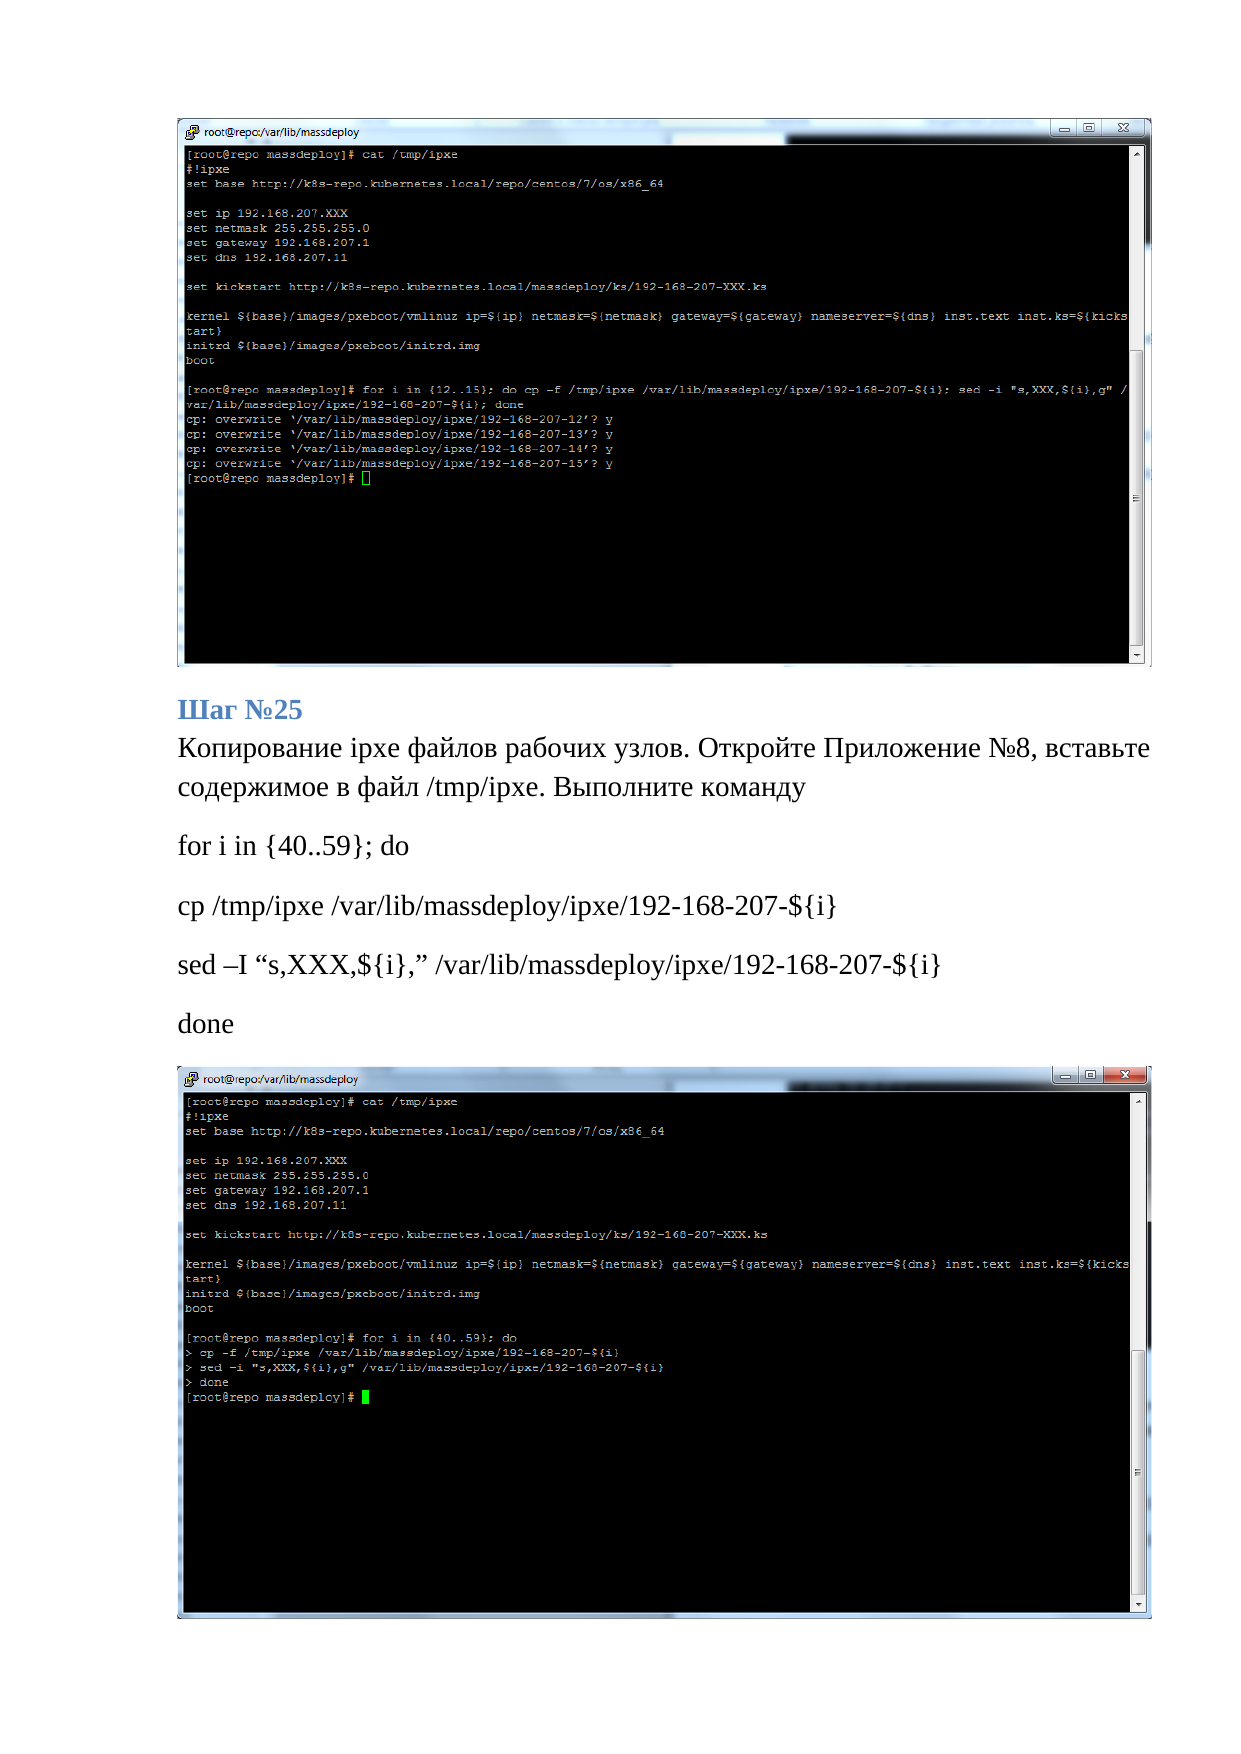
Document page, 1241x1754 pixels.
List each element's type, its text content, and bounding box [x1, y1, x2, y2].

subtitle Шаг №25 [177, 692, 1152, 726]
text sed –I “s,XXX,${i},” /var/lib/massdeploy/ipxe/192-168-207-${i} [177, 947, 1152, 981]
text done [177, 1007, 1152, 1040]
text for i in {40..59}; do [177, 828, 1152, 862]
picture [177, 1066, 1152, 1619]
text cp /tmp/ipxe /var/lib/massdeploy/ipxe/192-168-207-${i} [177, 888, 1152, 921]
text Копирование ipxe файлов рабочих узлов. Откройте Приложение №8, вставьте содержимое в файл /tmp/ipxe. Выполните команду [177, 731, 1152, 803]
picture [177, 118, 1152, 667]
